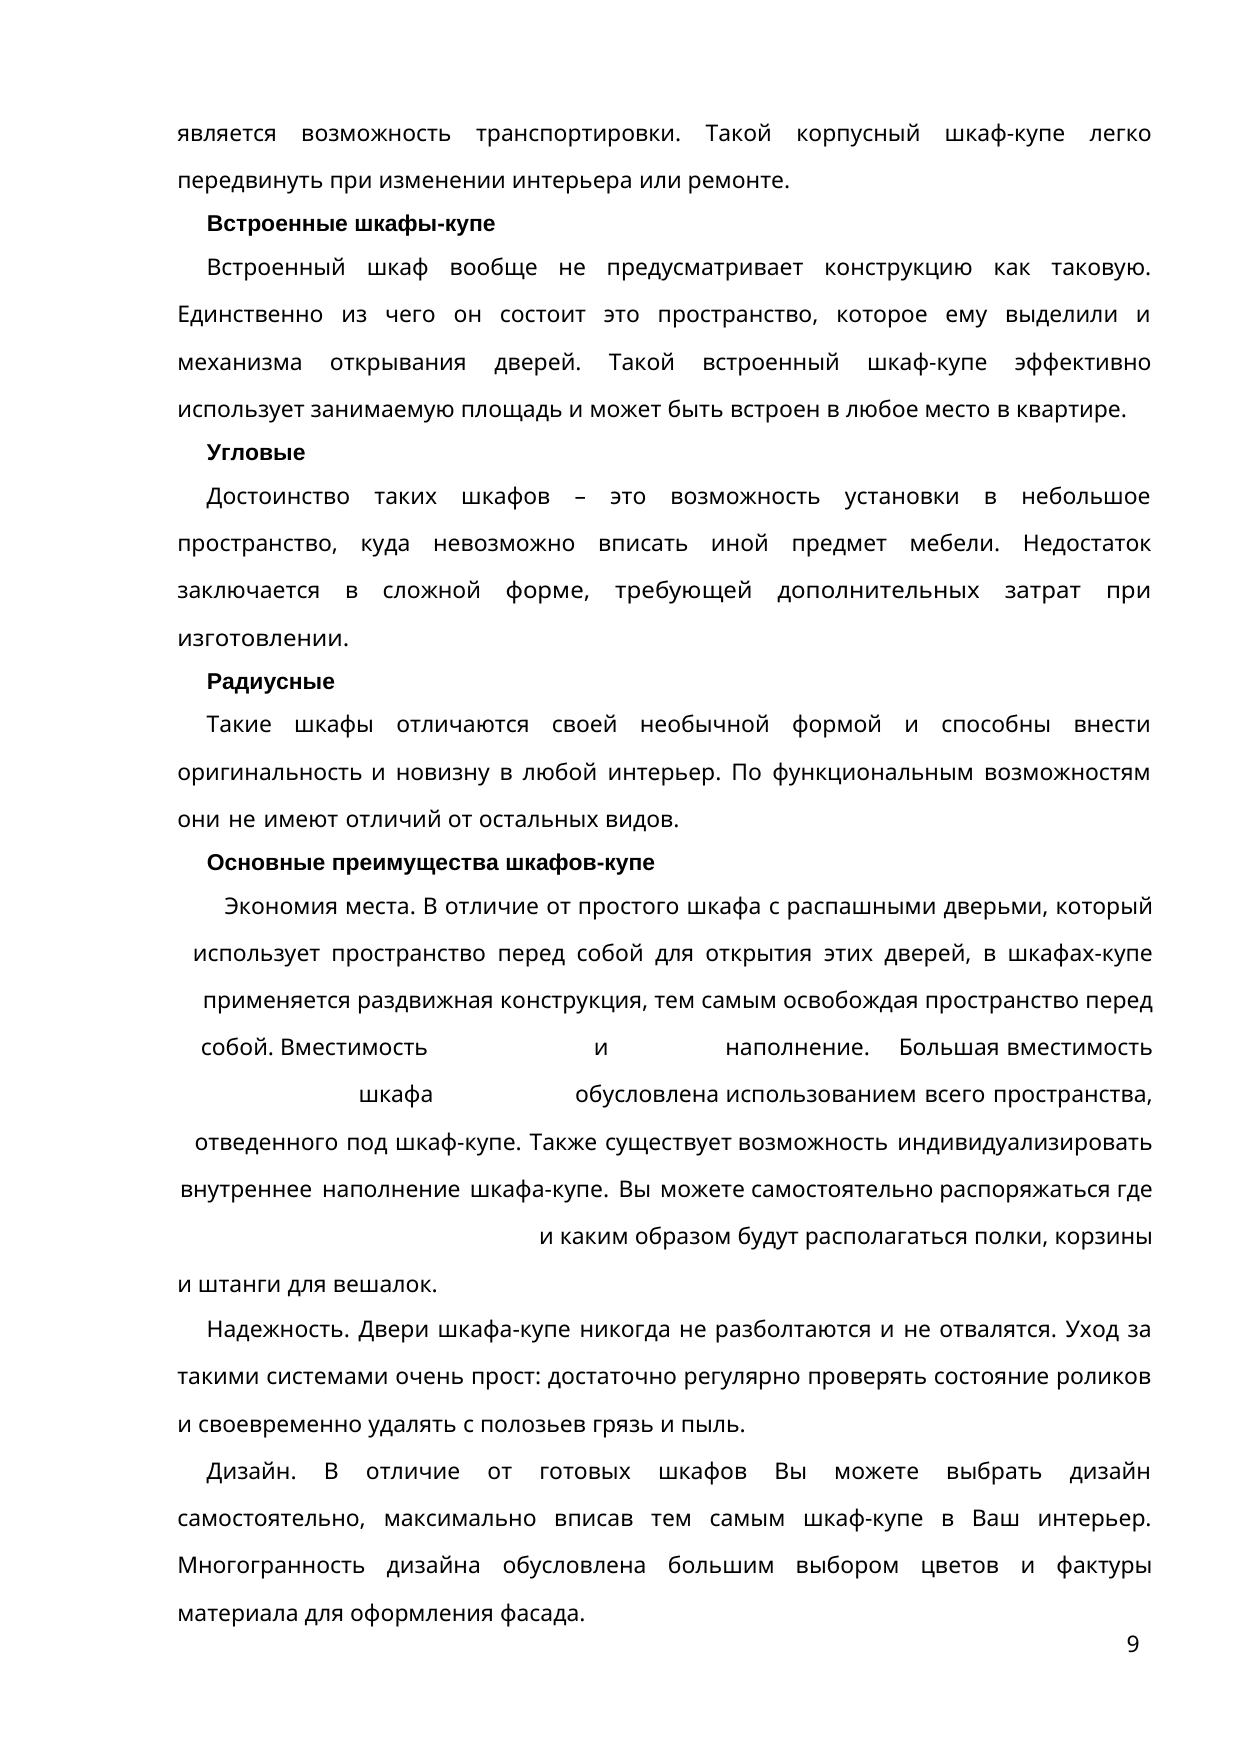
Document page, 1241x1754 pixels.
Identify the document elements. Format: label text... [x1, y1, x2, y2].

text и штанги для вешалок. [177, 1268, 1228, 1299]
subtitle Угловые [207, 441, 1228, 466]
text Надежность. Двери шкафа-купе никогда не разболтаются и не отвалятся. Уход за такими системами очень прост: достаточно регулярно проверять состояние роликов и своевременно удалять с полозьев грязь и пыль. [177, 1313, 1152, 1439]
subtitle Радиусные [207, 669, 1228, 694]
subtitle Основные преимущества шкафов-купе [207, 850, 1228, 876]
text Дизайн. В отличие от готовых шкафов Вы можете выбрать дизайн самостоятельно, максимально вписав тем самым шкаф-купе в Ваш интерьер. Многогранность дизайна обусловлена большим выбором цветов и фактуры материала для оформления фасада. [177, 1455, 1152, 1628]
text Встроенный шкаф вообще не предусматривает конструкцию как таковую. Единственно из чего он состоит это пространство, которое ему выделили и механизма открывания дверей. Такой встроенный шкаф-купе эффективно использует занимаемую площадь и может быть встроен в любое место в квартире. [177, 251, 1152, 424]
subtitle Встроенные шкафы-купе [207, 211, 1228, 236]
text является возможность транспортировки. Такой корпусный шкаф-купе легко передвинуть при изменении интерьера или ремонте. [177, 116, 1153, 195]
text Такие шкафы отличаются своей необычной формой и способны внести оригинальность и новизну в любой интерьер. По функциональным возможностям они не имеют отличий от остальных видов. [177, 708, 1151, 834]
text Достоинство таких шкафов – это возможность установки в небольшое пространство, куда невозможно вписать иной предмет мебели. Недостаток заключается в сложной форме, требующей дополнительных затрат при изготовлении. [177, 480, 1152, 653]
text Экономия места. В отличие от простого шкафа с распашными дверьми, который использует пространство перед собой для открытия этих дверей, в шкафах-купе применяется раздвижная конструкция, тем самым освобождая пространство перед собой. Вместимость и наполнение. Большая вместимость шкафа обусловлена использованием всего пространства, отведенного под шкаф-купе. Также существует возможность индивидуализировать внутреннее наполнение шкафа-купе. Вы можете самостоятельно распоряжаться где и каким образом будут располагаться полки, корзины [177, 890, 1153, 1251]
